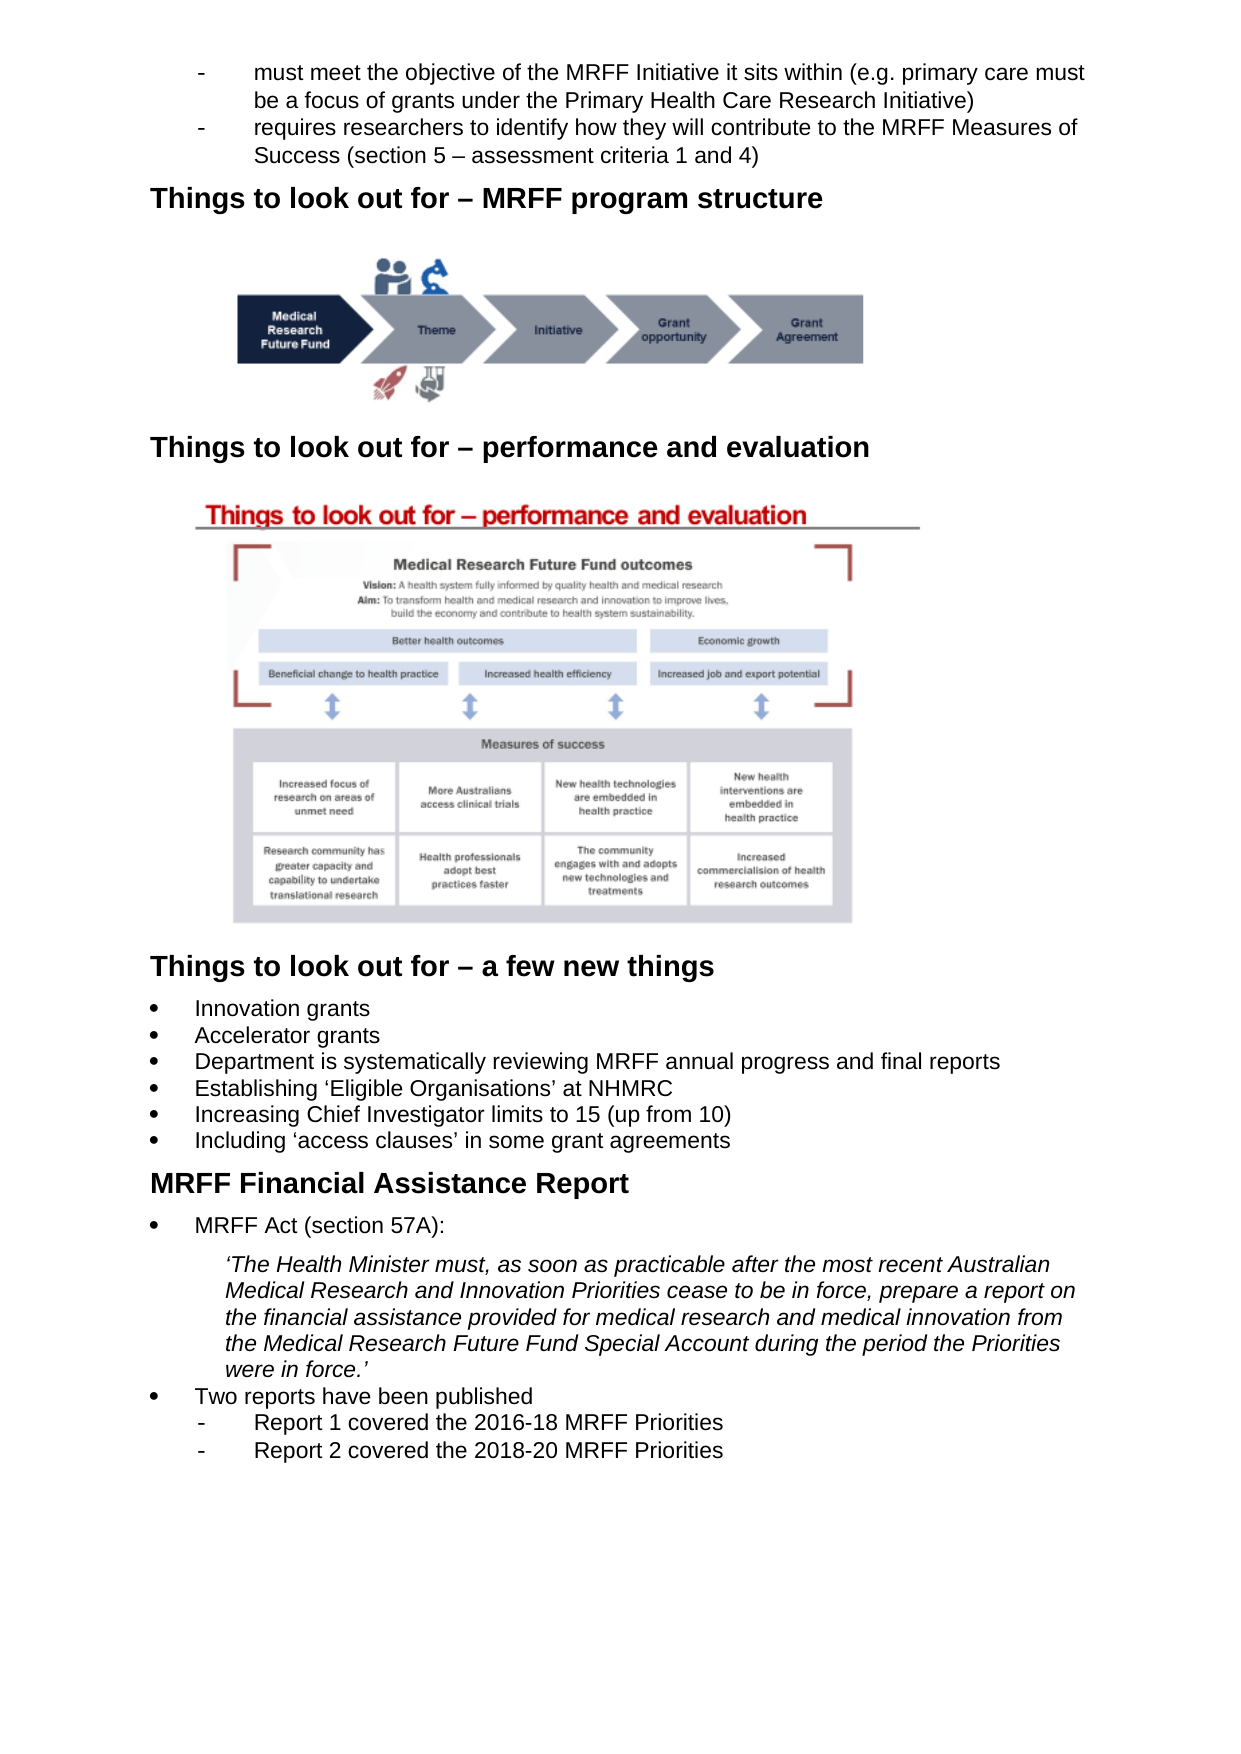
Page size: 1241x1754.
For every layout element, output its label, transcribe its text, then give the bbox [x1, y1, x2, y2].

subtitle Things to look out for – performance and evaluation [150, 430, 1090, 464]
list Report 2 covered the 2018-20 MRFF Priorities [194, 1437, 1090, 1466]
picture [150, 476, 955, 937]
text ‘The Health Minister must, as soon as practicable after the most recent Australian Medical Research and Innovation Priorities cease to be in force, prepare a report on the financial assistance provided for medical research and medical innovation from the Medical Research Future Fund Special Account during the period the Priorities were in force.’ [225, 1251, 1090, 1383]
subtitle MRFF Financial Assistance Report [150, 1166, 1090, 1199]
subtitle Things to look out for – a few new things [150, 949, 1090, 983]
list Report 1 covered the 2016-18 MRFF Priorities [194, 1409, 1090, 1437]
picture [150, 227, 947, 418]
list Accelerator grants [150, 1022, 1090, 1048]
list MRFF Act (section 57A): [150, 1212, 1090, 1238]
list Innovation grants [150, 995, 1090, 1022]
list Including ‘access clauses’ in some grant agreements [150, 1127, 1090, 1153]
list Establishing ‘Eligible Organisations’ at NHMRC [150, 1074, 1090, 1101]
list Department is systematically reviewing MRFF annual progress and final reports [150, 1048, 1090, 1074]
list requires researchers to identify how they will contribute to the MRFF Measures of Success (section 5 – assessment criteria 1 and 4) [194, 114, 1090, 168]
subtitle Things to look out for – MRFF program structure [150, 181, 1090, 214]
list Two reports have been published [150, 1383, 1090, 1409]
list Increasing Chief Investigator limits to 15 (up from 10) [150, 1101, 1090, 1127]
list must meet the objective of the MRFF Initiative it sits within (e.g. primary care must be a focus of grants under the Primary Health Care Research Initiative) [194, 59, 1090, 114]
